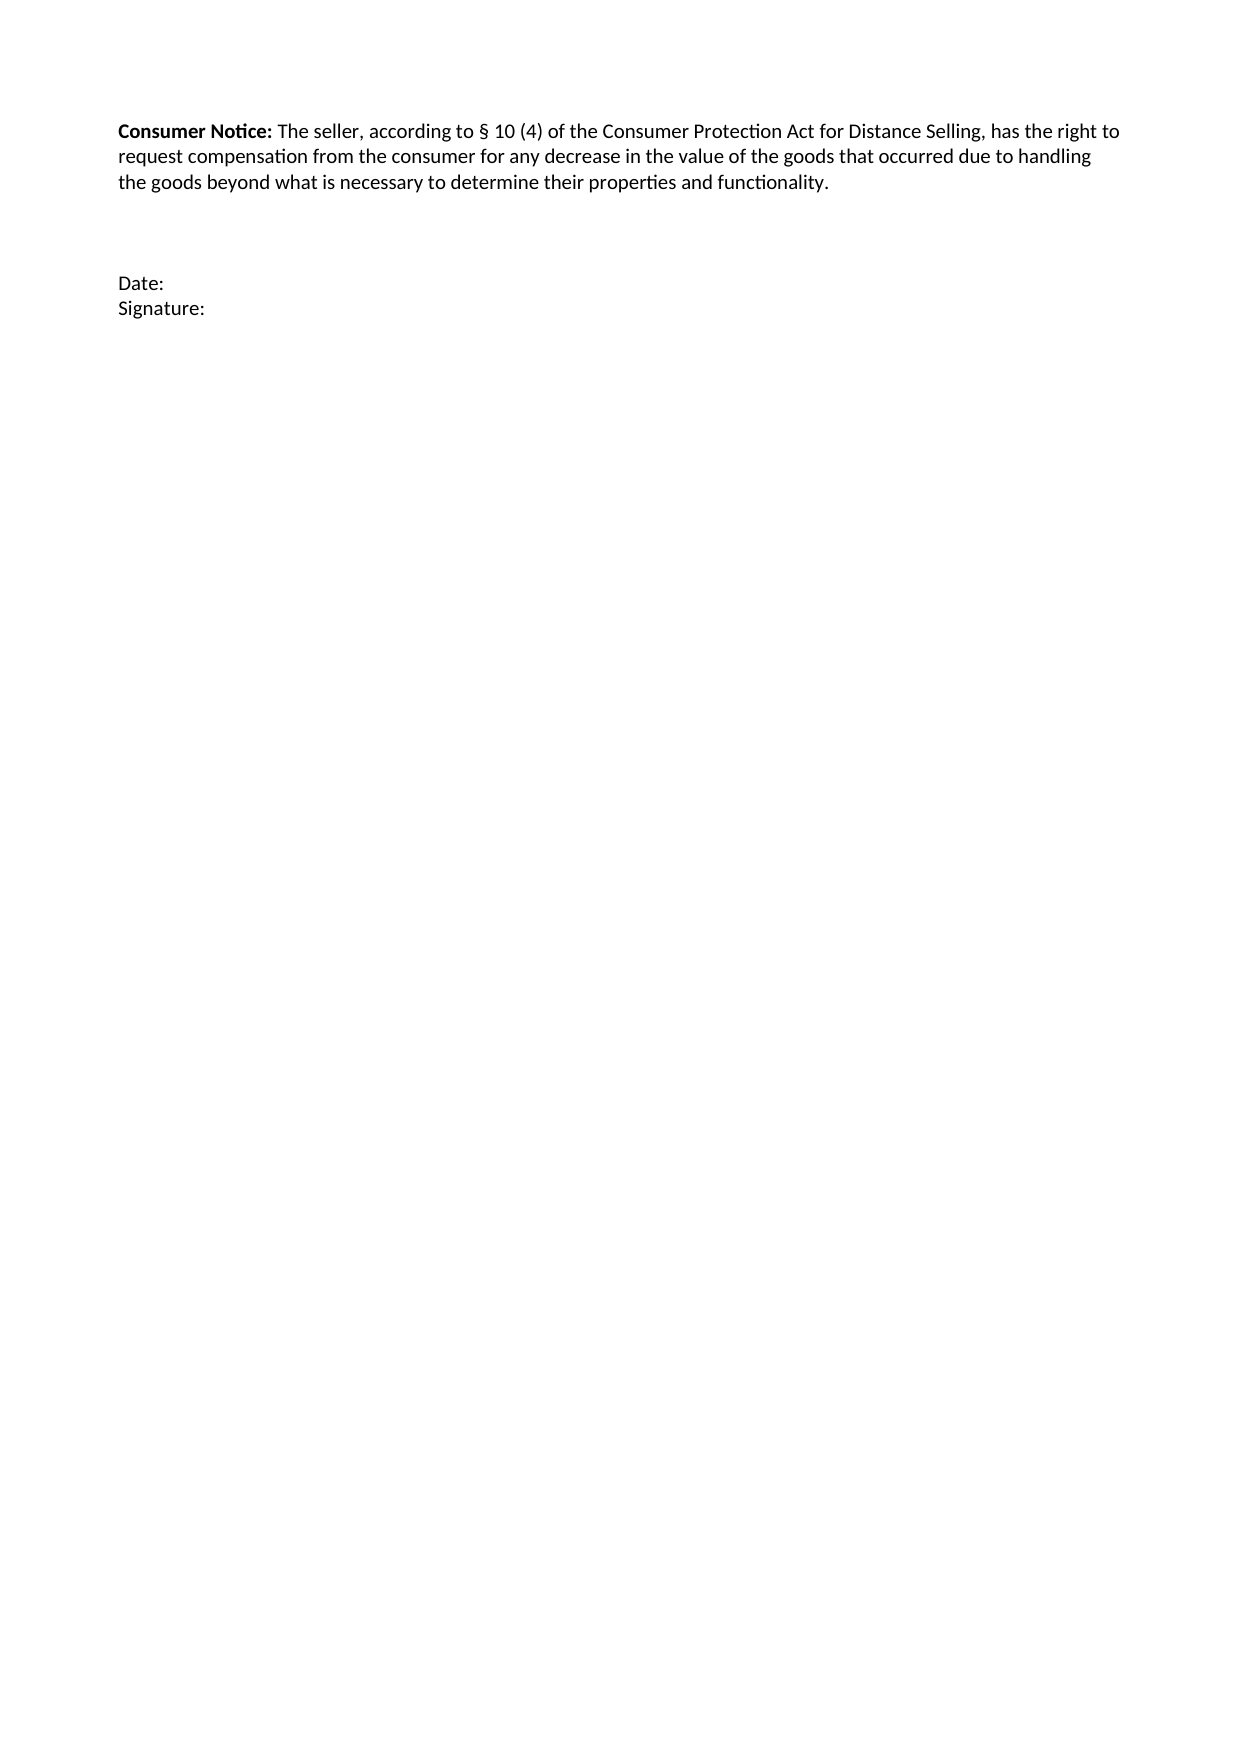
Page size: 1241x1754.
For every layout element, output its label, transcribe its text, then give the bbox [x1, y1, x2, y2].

text Date: [118, 270, 1122, 295]
text Consumer Notice: The seller, according to § 10 (4) of the Consumer Protection Act for Distance Selling, has the right to request compensation from the consumer for any decrease in the value of the goods that occurred due to handling the goods beyond what is necessary to determine their properties and functionality. [118, 118, 1122, 194]
text Signature: [118, 295, 1122, 321]
